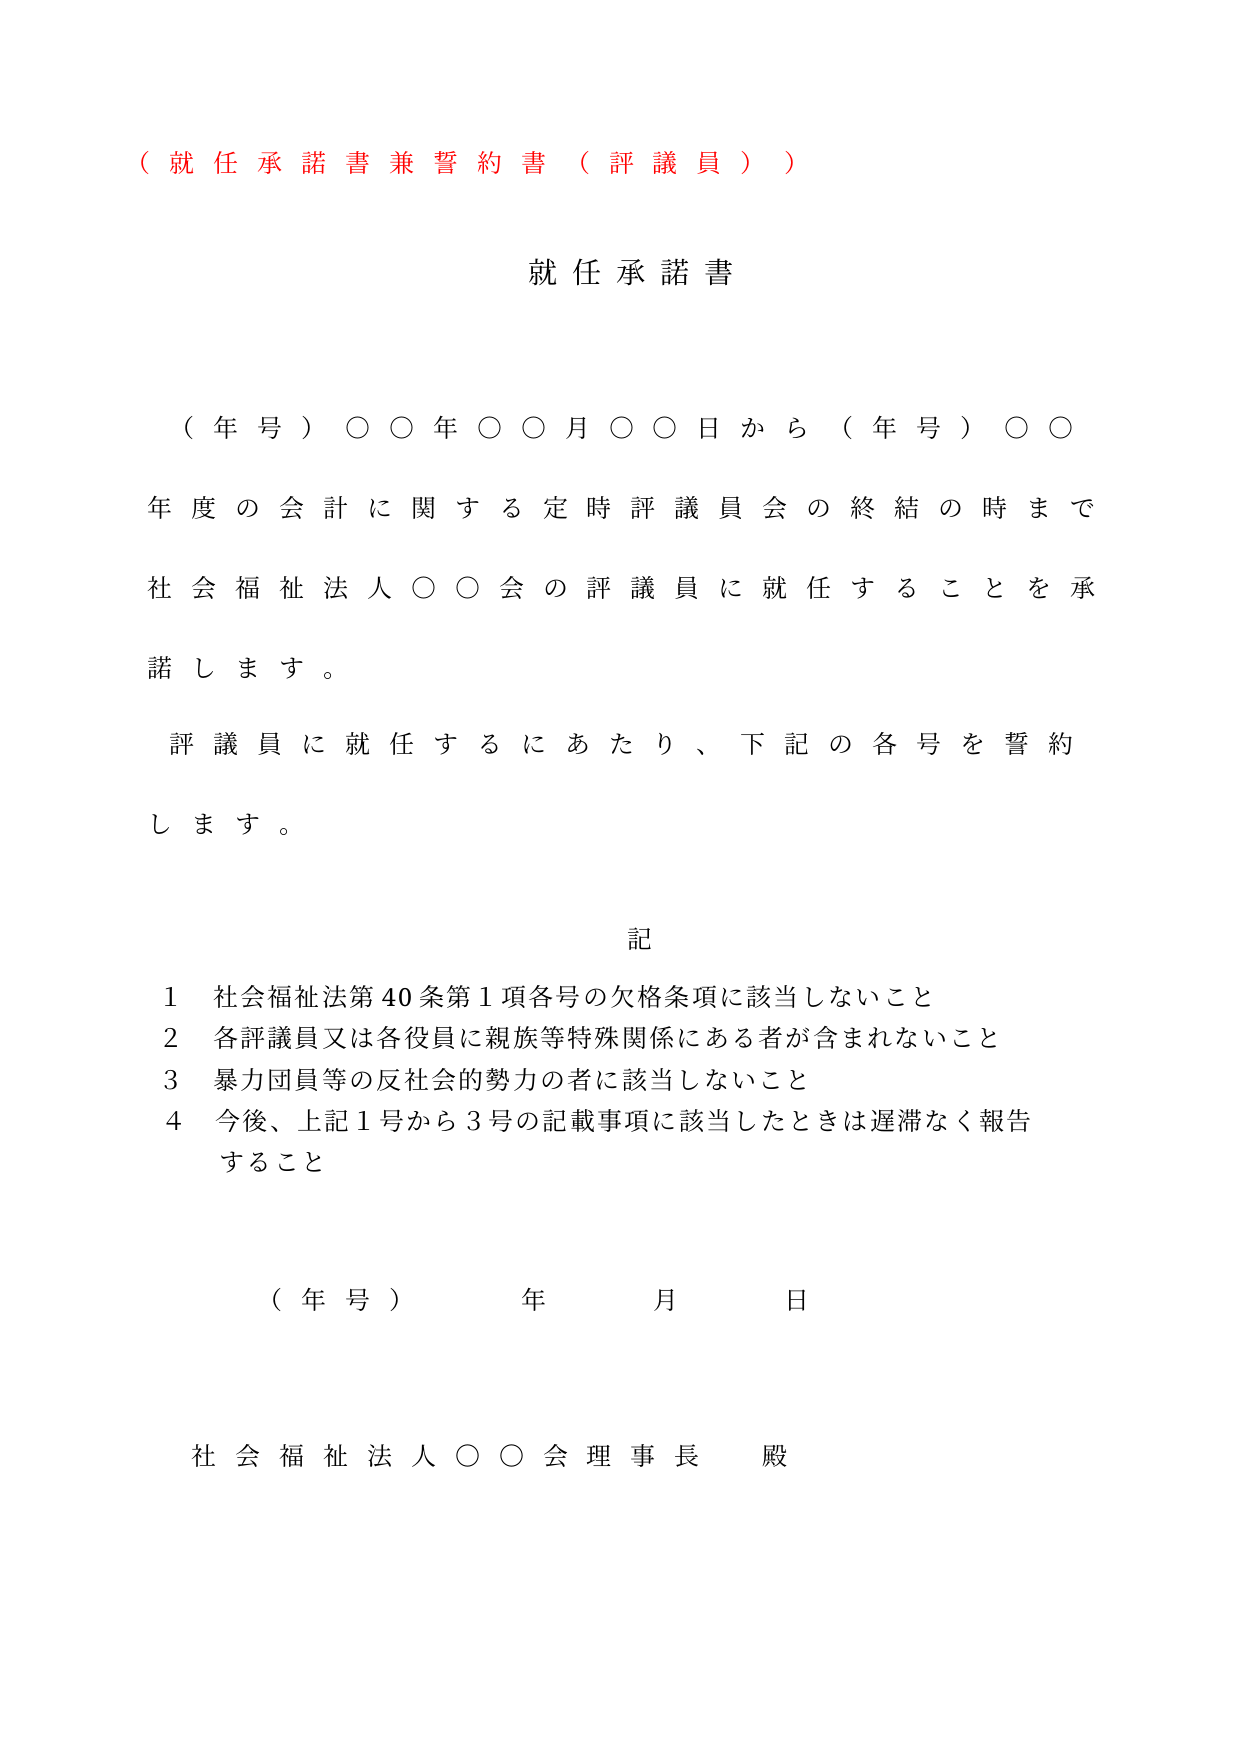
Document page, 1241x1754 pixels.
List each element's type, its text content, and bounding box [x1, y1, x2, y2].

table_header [126, 196, 1135, 1573]
text （就任承諾書兼誓約書（評議員）） [126, 127, 1114, 196]
